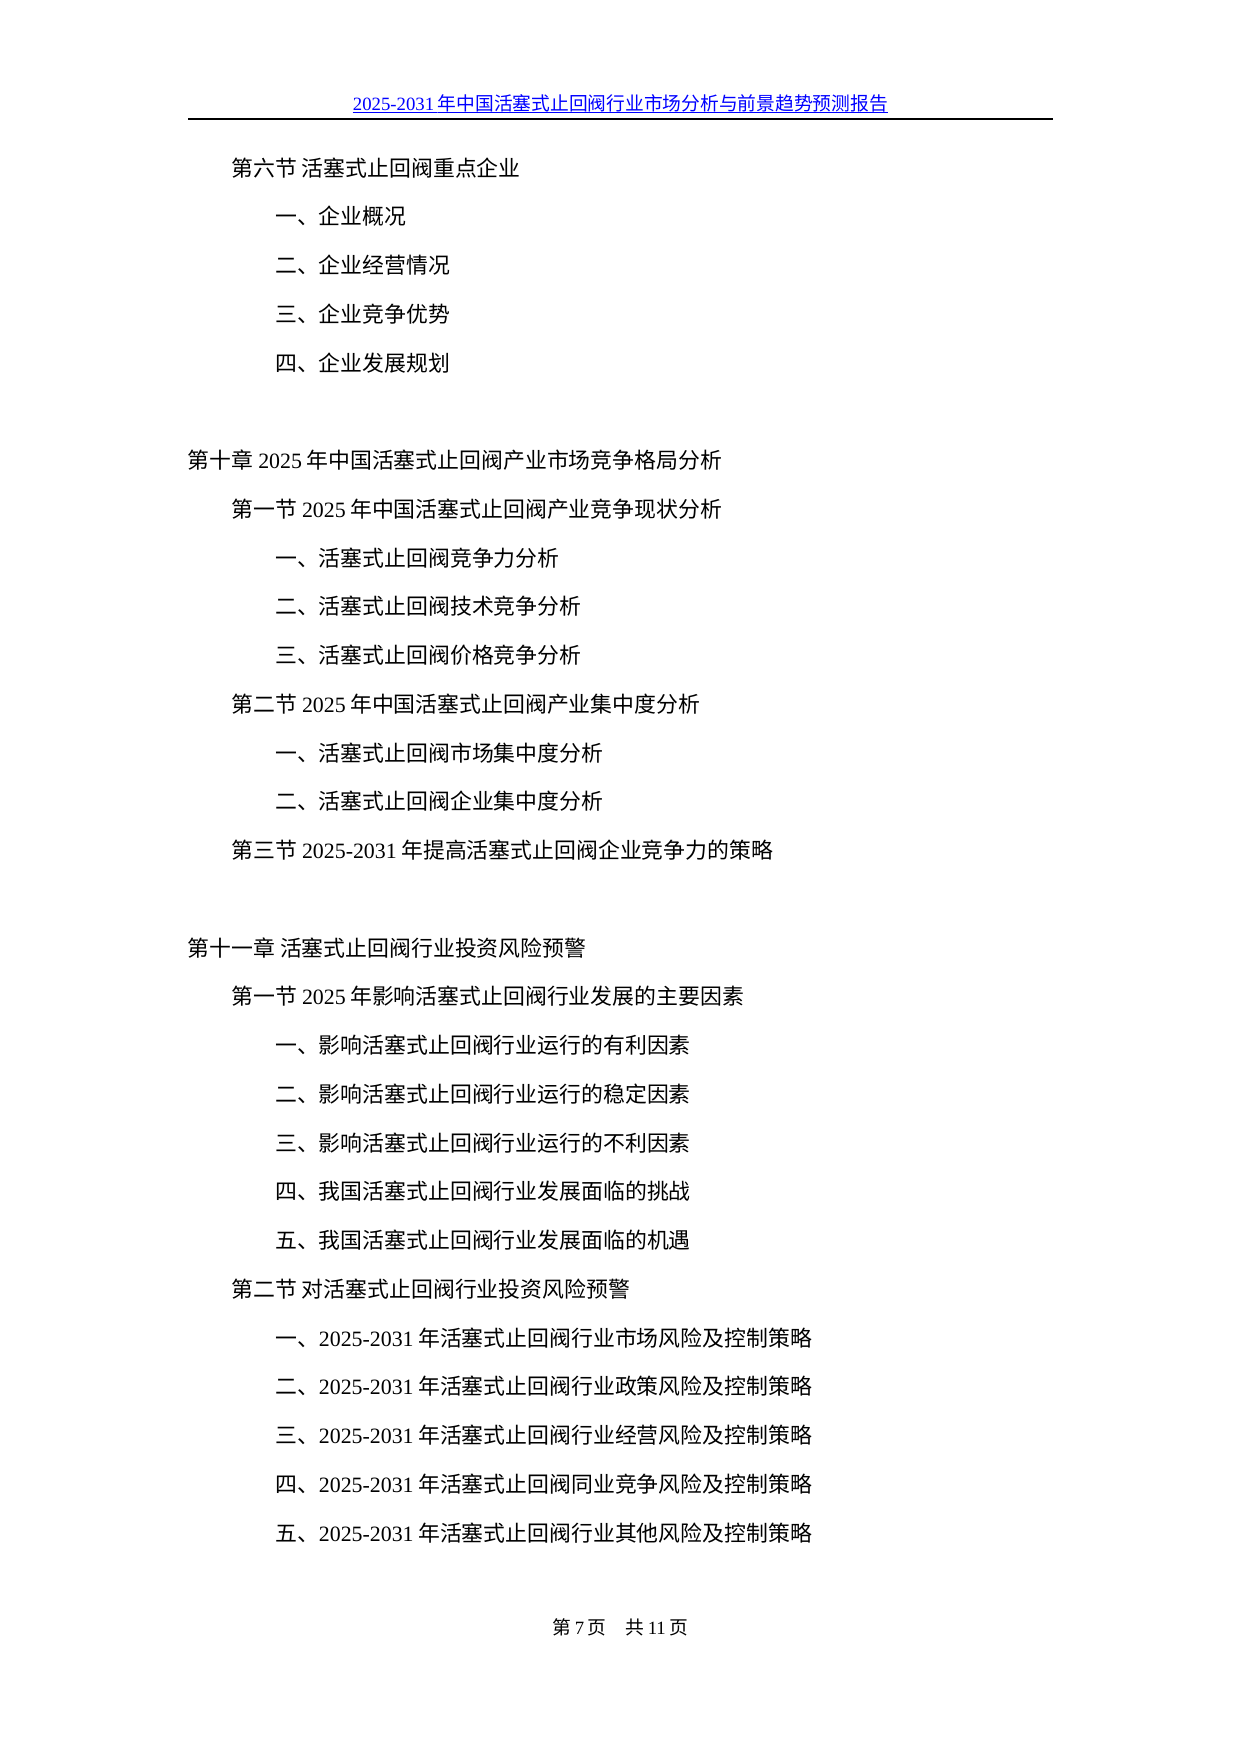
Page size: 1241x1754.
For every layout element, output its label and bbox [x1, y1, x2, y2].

text [187, 150, 1053, 1548]
